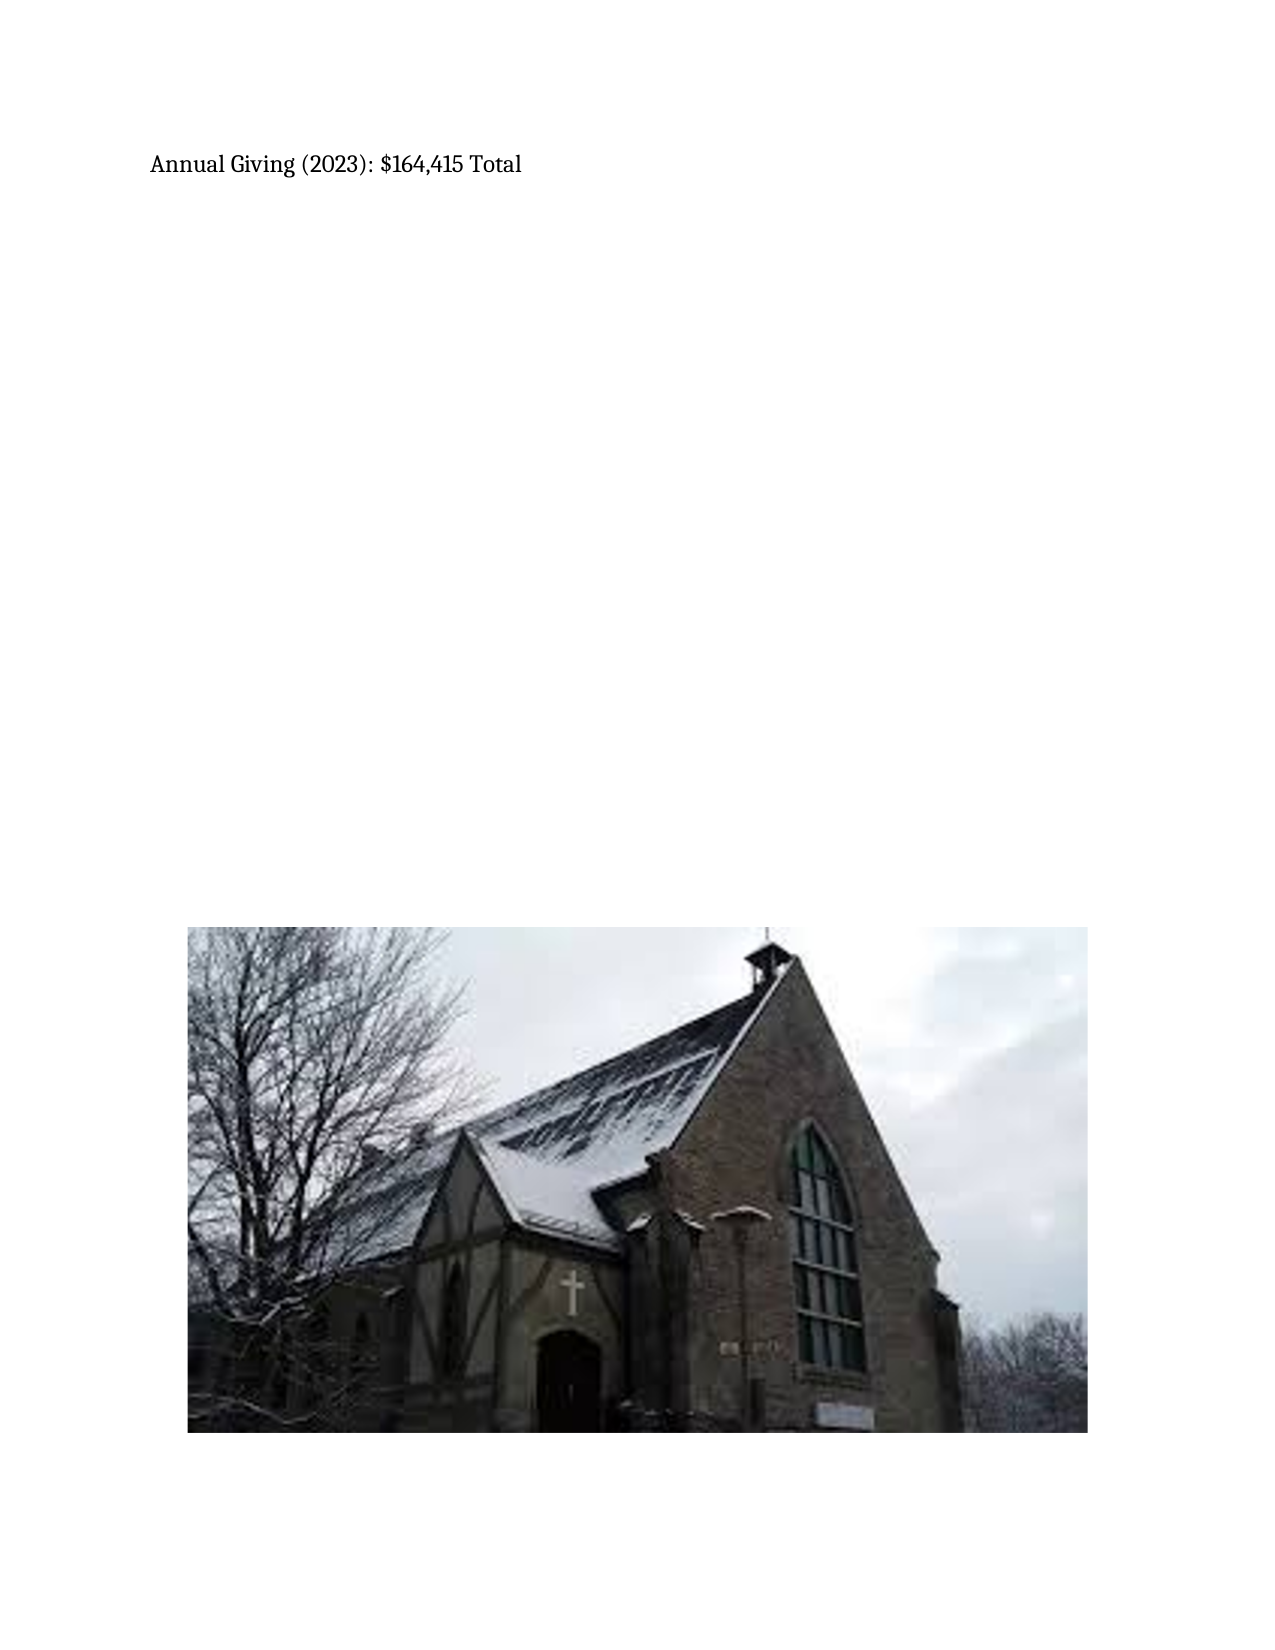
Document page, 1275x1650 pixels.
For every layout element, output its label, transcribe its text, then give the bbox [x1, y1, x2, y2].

picture [187, 927, 1088, 1434]
text Annual Giving (2023): $164,415 Total [150, 150, 1125, 179]
